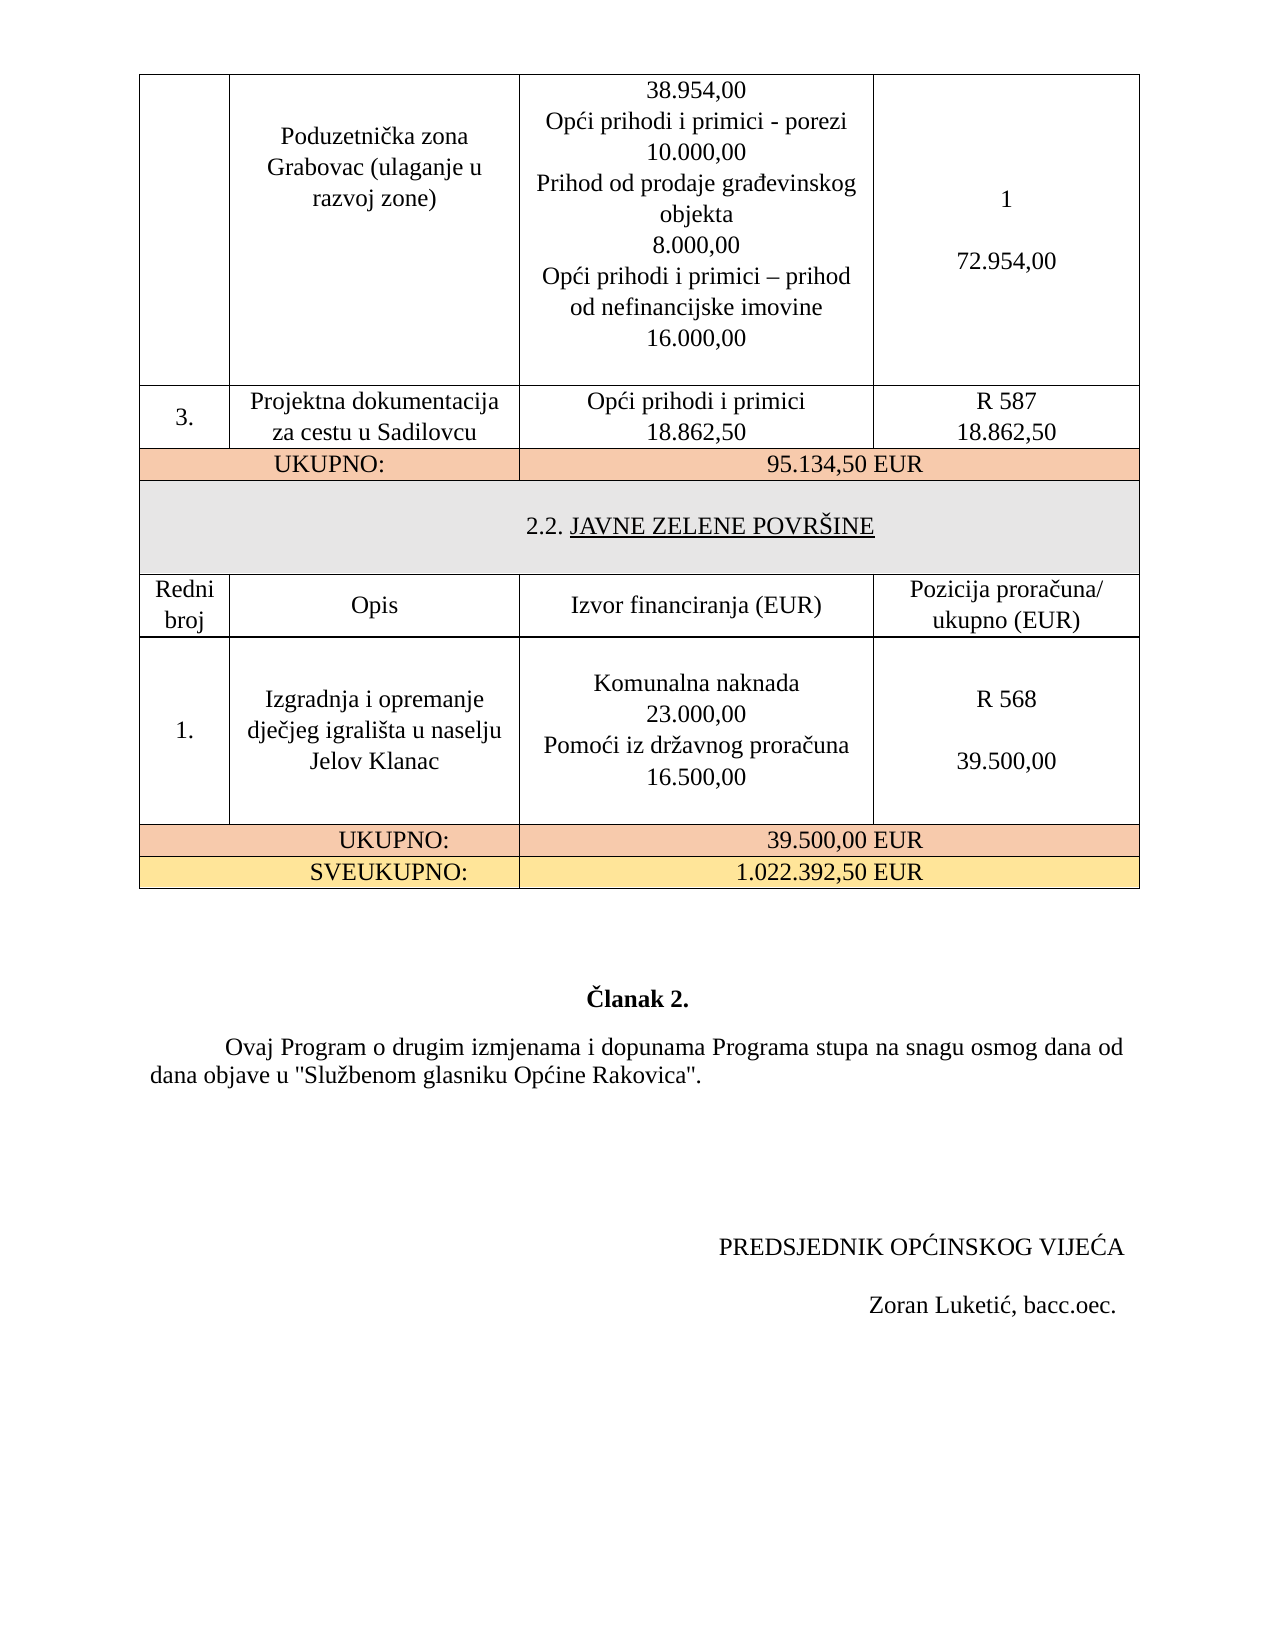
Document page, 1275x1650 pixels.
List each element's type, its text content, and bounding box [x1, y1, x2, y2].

table_cell Redni broj [140, 575, 229, 636]
table_cell Projektna dokumentacija za cestu u Sadilovcu [230, 386, 519, 448]
table_cell 1.022.392,50 EUR [520, 857, 1139, 887]
table_cell 2.2. JAVNE ZELENE POVRŠINE [140, 481, 1139, 573]
text PREDSJEDNIK OPĆINSKOG VIJEĆA [150, 1232, 1125, 1261]
table_cell Izgradnja i opremanje dječjeg igrališta u naselju Jelov Klanac [230, 638, 519, 824]
table_cell R 568 39.500,00 [874, 638, 1139, 824]
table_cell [230, 75, 519, 385]
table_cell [874, 75, 1139, 385]
table_cell Opći prihodi i primici 18.862,50 [520, 386, 873, 448]
table_cell 3. [140, 386, 229, 448]
text Članak 2. [150, 984, 1125, 1013]
table_cell 2. [140, 75, 229, 385]
table_cell Pozicija proračuna/ ukupno (EUR) [874, 575, 1139, 636]
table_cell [520, 75, 873, 385]
table_cell 39.500,00 EUR [520, 825, 1139, 856]
table_cell Izvor financiranja (EUR) [520, 575, 873, 636]
table_cell Opis [230, 575, 519, 636]
text Zoran Luketić, bacc.oec. [150, 1290, 1125, 1318]
table_cell UKUPNO: [140, 825, 519, 856]
table_cell 1. [140, 638, 229, 824]
table_cell Komunalna naknada 23.000,00 Pomoći iz državnog proračuna 16.500,00 [520, 638, 873, 824]
table_cell UKUPNO: [140, 449, 519, 480]
table_cell 95.134,50 EUR [520, 449, 1139, 480]
table_cell SVEUKUPNO: [140, 857, 519, 887]
table_cell R 587 18.862,50 [874, 386, 1139, 448]
text Ovaj Program o drugim izmjenama i dopunama Programa stupa na snagu osmog dana od dana objave u ''Službenom glasniku Općine Rakovica''. [150, 1032, 1125, 1089]
